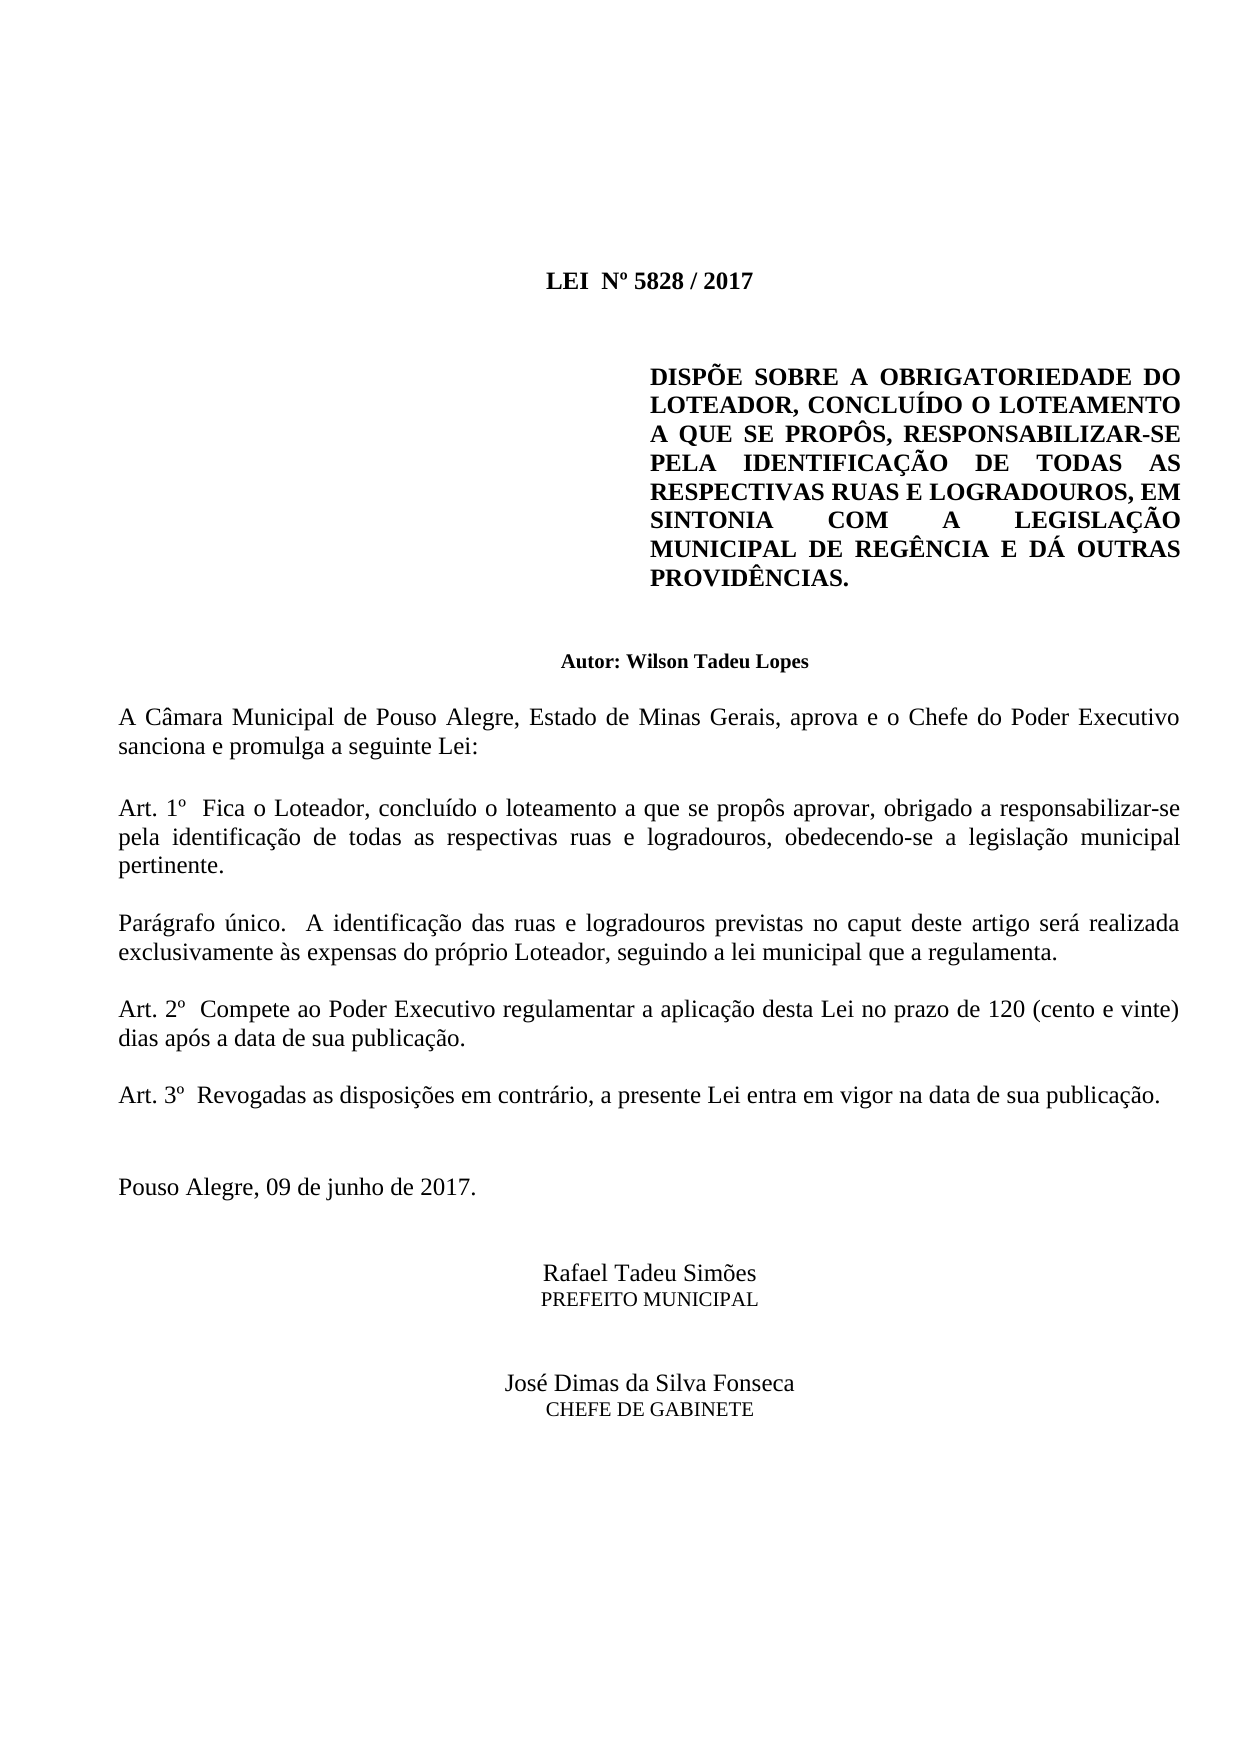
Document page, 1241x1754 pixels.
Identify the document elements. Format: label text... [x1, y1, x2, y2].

text Rafael Tadeu Simões [118, 1258, 1181, 1287]
text Art. 3º Revogadas as disposições em contrário, a presente Lei entra em vigor na data de sua publicação. [118, 1052, 1181, 1109]
text PREFEITO MUNICIPAL [118, 1287, 1181, 1311]
text Pouso Alegre, 09 de junho de 2017. [118, 1172, 1181, 1200]
text DISPÕE SOBRE A OBRIGATORIEDADE DO LOTEADOR, CONCLUÍDO O LOTEAMENTO A QUE SE PROPÔS, RESPONSABILIZAR-SE PELA IDENTIFICAÇÃO DE TODAS AS RESPECTIVAS RUAS E LOGRADOUROS, EM SINTONIA COM A LEGISLAÇÃO MUNICIPAL DE REGÊNCIA E DÁ OUTRAS PROVIDÊNCIAS. [650, 362, 1181, 592]
text Art. 1º Fica o Loteador, concluído o loteamento a que se propôs aprovar, obrigado a responsabilizar-se pela identificação de todas as respectivas ruas e logradouros, obedecendo-se a legislação municipal pertinente. Parágrafo único. A identificação das ruas e logradouros previstas no caput deste artigo será realizada exclusivamente às expensas do próprio Loteador, seguindo a lei municipal que a regulamenta. [118, 793, 1181, 966]
text Autor: Wilson Tadeu Lopes [413, 649, 1122, 673]
text Art. 2º Compete ao Poder Executivo regulamentar a aplicação desta Lei no prazo de 120 (cento e vinte) dias após a data de sua publicação. [118, 966, 1181, 1052]
text LEI Nº 5828 / 2017 [118, 266, 1181, 294]
text CHEFE DE GABINETE [118, 1397, 1181, 1421]
text José Dimas da Silva Fonseca [118, 1368, 1181, 1397]
text A Câmara Municipal de Pouso Alegre, Estado de Minas Gerais, aprova e o Chefe do Poder Executivo sanciona e promulga a seguinte Lei: [118, 702, 1181, 759]
